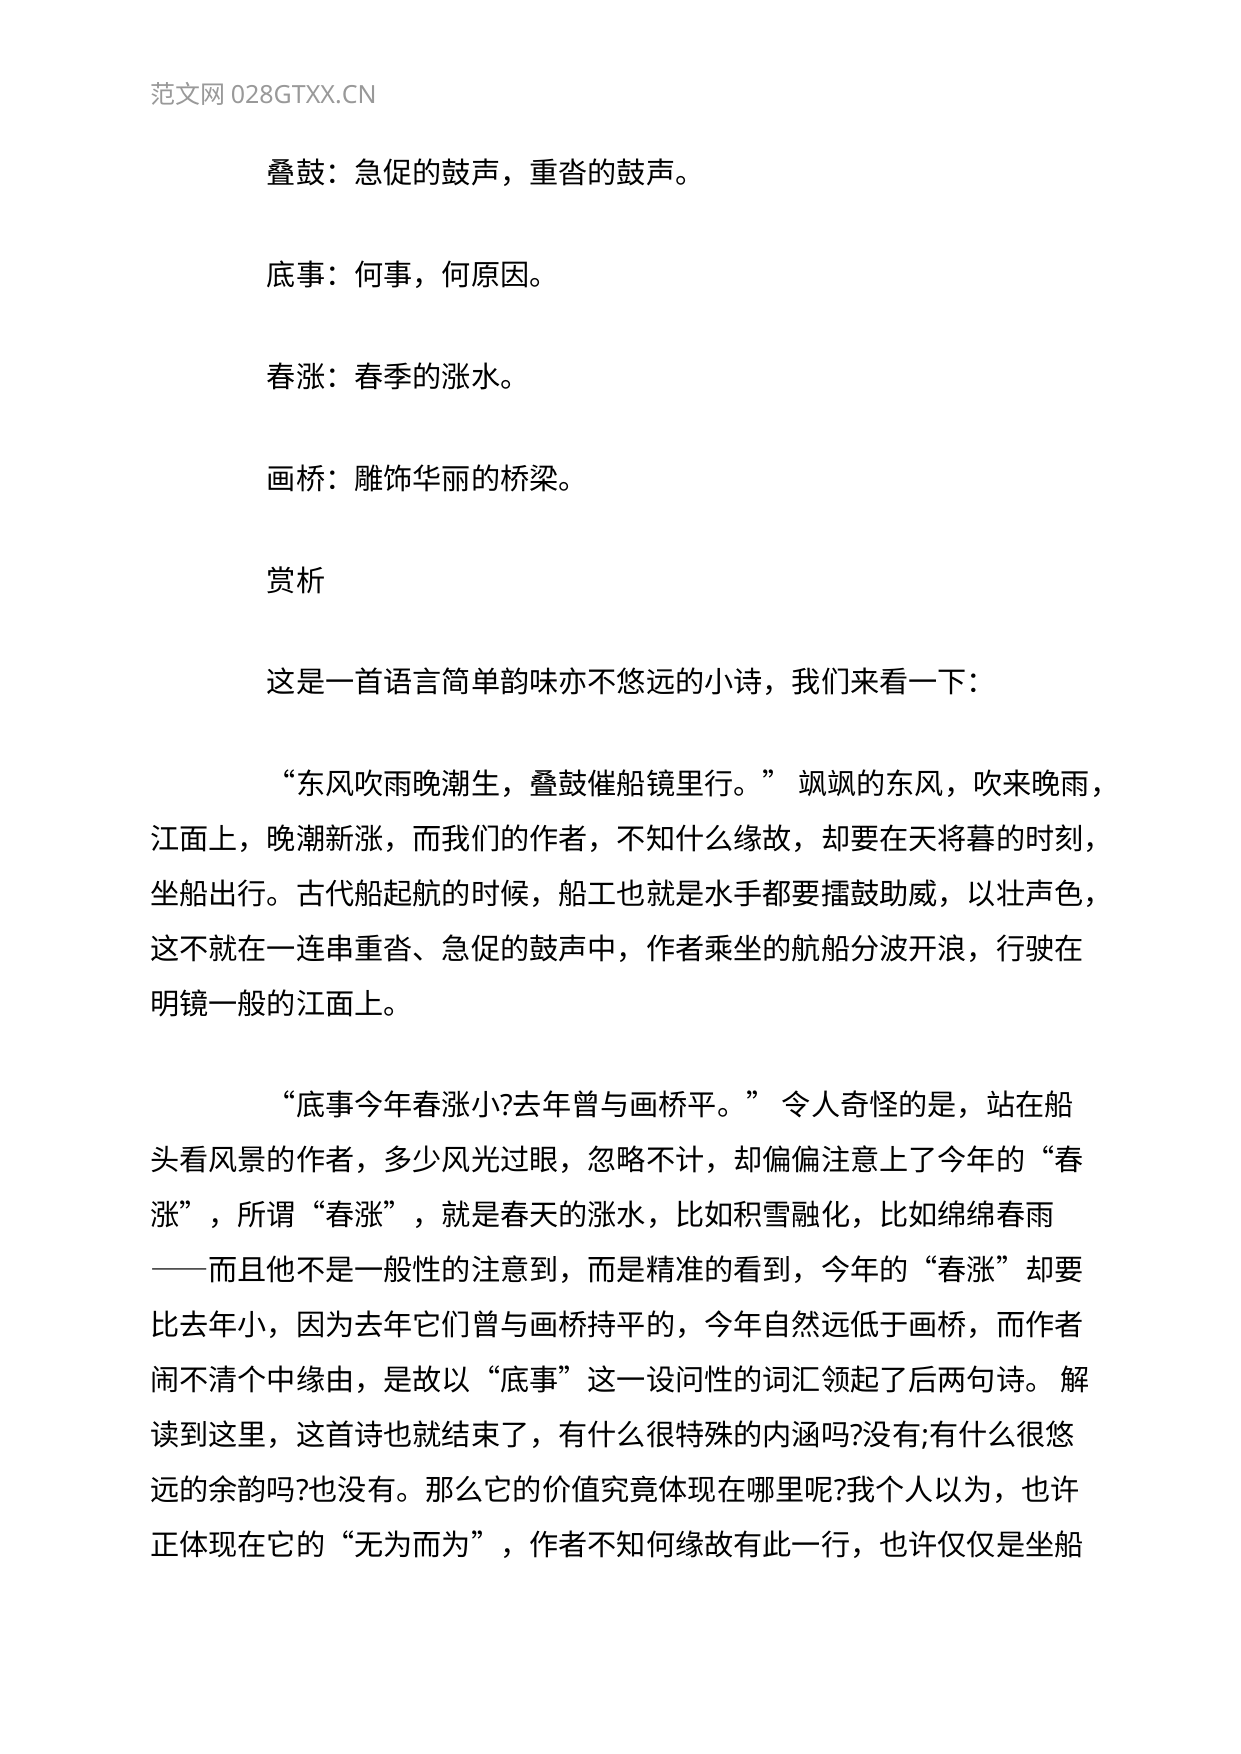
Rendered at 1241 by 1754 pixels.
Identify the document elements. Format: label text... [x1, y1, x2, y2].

text 春涨：春季的涨水。 [150, 353, 1090, 396]
text 画桥：雕饰华丽的桥梁。 [150, 455, 1090, 498]
text 底事：何事，何原因。 [150, 252, 1090, 294]
text 赏析 [150, 557, 1090, 599]
text 叠鼓：急促的鼓声，重沓的鼓声。 [150, 150, 1090, 192]
text “东风吹雨晚潮生，叠鼓催船镜里行。” 飒飒的东风，吹来晚雨，江面上，晚潮新涨，而我们的作者，不知什么缘故，却要在天将暮的时刻，坐船出行。古代船起航的时候，船工也就是水手都要擂鼓助威，以壮声色，这不就在一连串重沓、急促的鼓声中，作者乘坐的航船分波开浪，行驶在明镜一般的江面上。 [150, 761, 1090, 1022]
text 这是一首语言简单韵味亦不悠远的小诗，我们来看一下： [150, 659, 1090, 701]
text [150, 1082, 1090, 1564]
